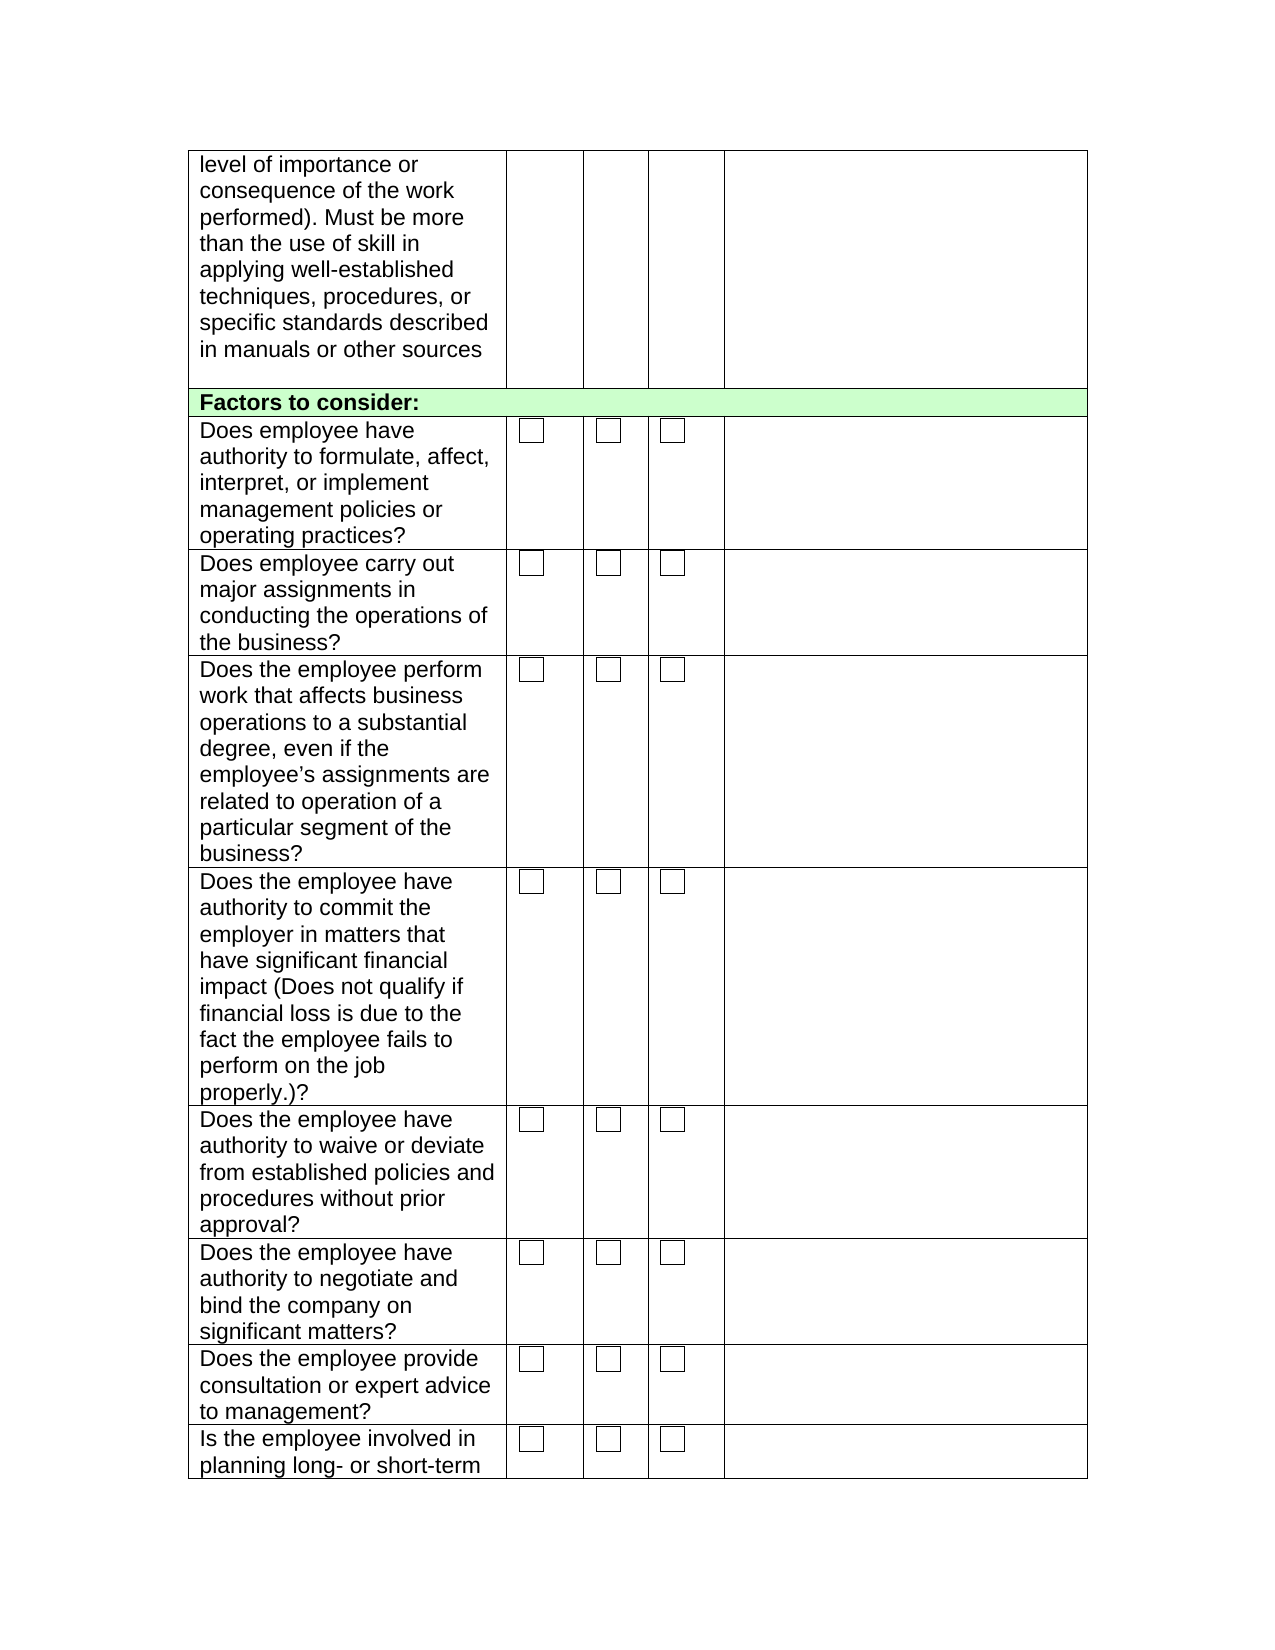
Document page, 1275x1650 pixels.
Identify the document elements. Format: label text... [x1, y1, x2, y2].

table_cell [725, 1345, 1087, 1424]
table_cell [584, 1345, 648, 1424]
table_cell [189, 1425, 506, 1478]
table_cell [584, 1425, 648, 1478]
table_cell [725, 868, 1087, 1105]
table_cell [725, 656, 1087, 867]
table_cell [649, 868, 724, 1105]
table_cell [507, 151, 583, 388]
table_cell [507, 1106, 583, 1238]
table_cell [725, 1425, 1087, 1478]
table_cell [649, 1425, 724, 1478]
table_cell [649, 417, 724, 548]
table_cell [584, 1106, 648, 1238]
table_cell [649, 550, 724, 655]
table_cell [649, 1106, 724, 1238]
table_cell [725, 1106, 1087, 1238]
table_cell [584, 417, 648, 548]
table_cell Does employee have authority to formulate, affect, interpret, or implement management policies or operating practices? [189, 417, 506, 548]
table_cell [584, 868, 648, 1105]
table_cell Does the employee have authority to commit the employer in matters that have significant financial impact (Does not qualify if financial loss is due to the fact the employee fails to perform on the job properly.)? [189, 868, 506, 1105]
table_cell Does the employee have authority to negotiate and bind the company on significant matters? [189, 1239, 506, 1344]
table_cell [584, 151, 648, 388]
table_cell [584, 550, 648, 655]
table_cell [725, 1239, 1087, 1344]
table_cell [507, 417, 583, 548]
table_cell [725, 550, 1087, 655]
table_cell [649, 1239, 724, 1344]
table_cell [584, 1239, 648, 1344]
table_cell [507, 1345, 583, 1424]
table_cell Does employee carry out major assignments in conducting the operations of the business? [189, 550, 506, 655]
table_cell [507, 1425, 583, 1478]
table_cell [649, 1345, 724, 1424]
table_cell Does the employee have authority to waive or deviate from established policies and procedures without prior approval? [189, 1106, 506, 1238]
table_cell [649, 656, 724, 867]
table_cell Does the employee provide consultation or expert advice to management? [189, 1345, 506, 1424]
table_cell [649, 151, 724, 388]
table_cell Does the employee perform work that affects business operations to a substantial degree, even if the employee’s assignments are related to operation of a particular segment of the business? [189, 656, 506, 867]
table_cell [189, 151, 506, 388]
table_cell [507, 1239, 583, 1344]
table_cell [584, 656, 648, 867]
table_cell [507, 656, 583, 867]
table_cell [725, 417, 1087, 548]
table_cell [507, 550, 583, 655]
table_cell [725, 151, 1087, 388]
table_cell [507, 868, 583, 1105]
table_cell Factors to consider: [189, 389, 1087, 416]
